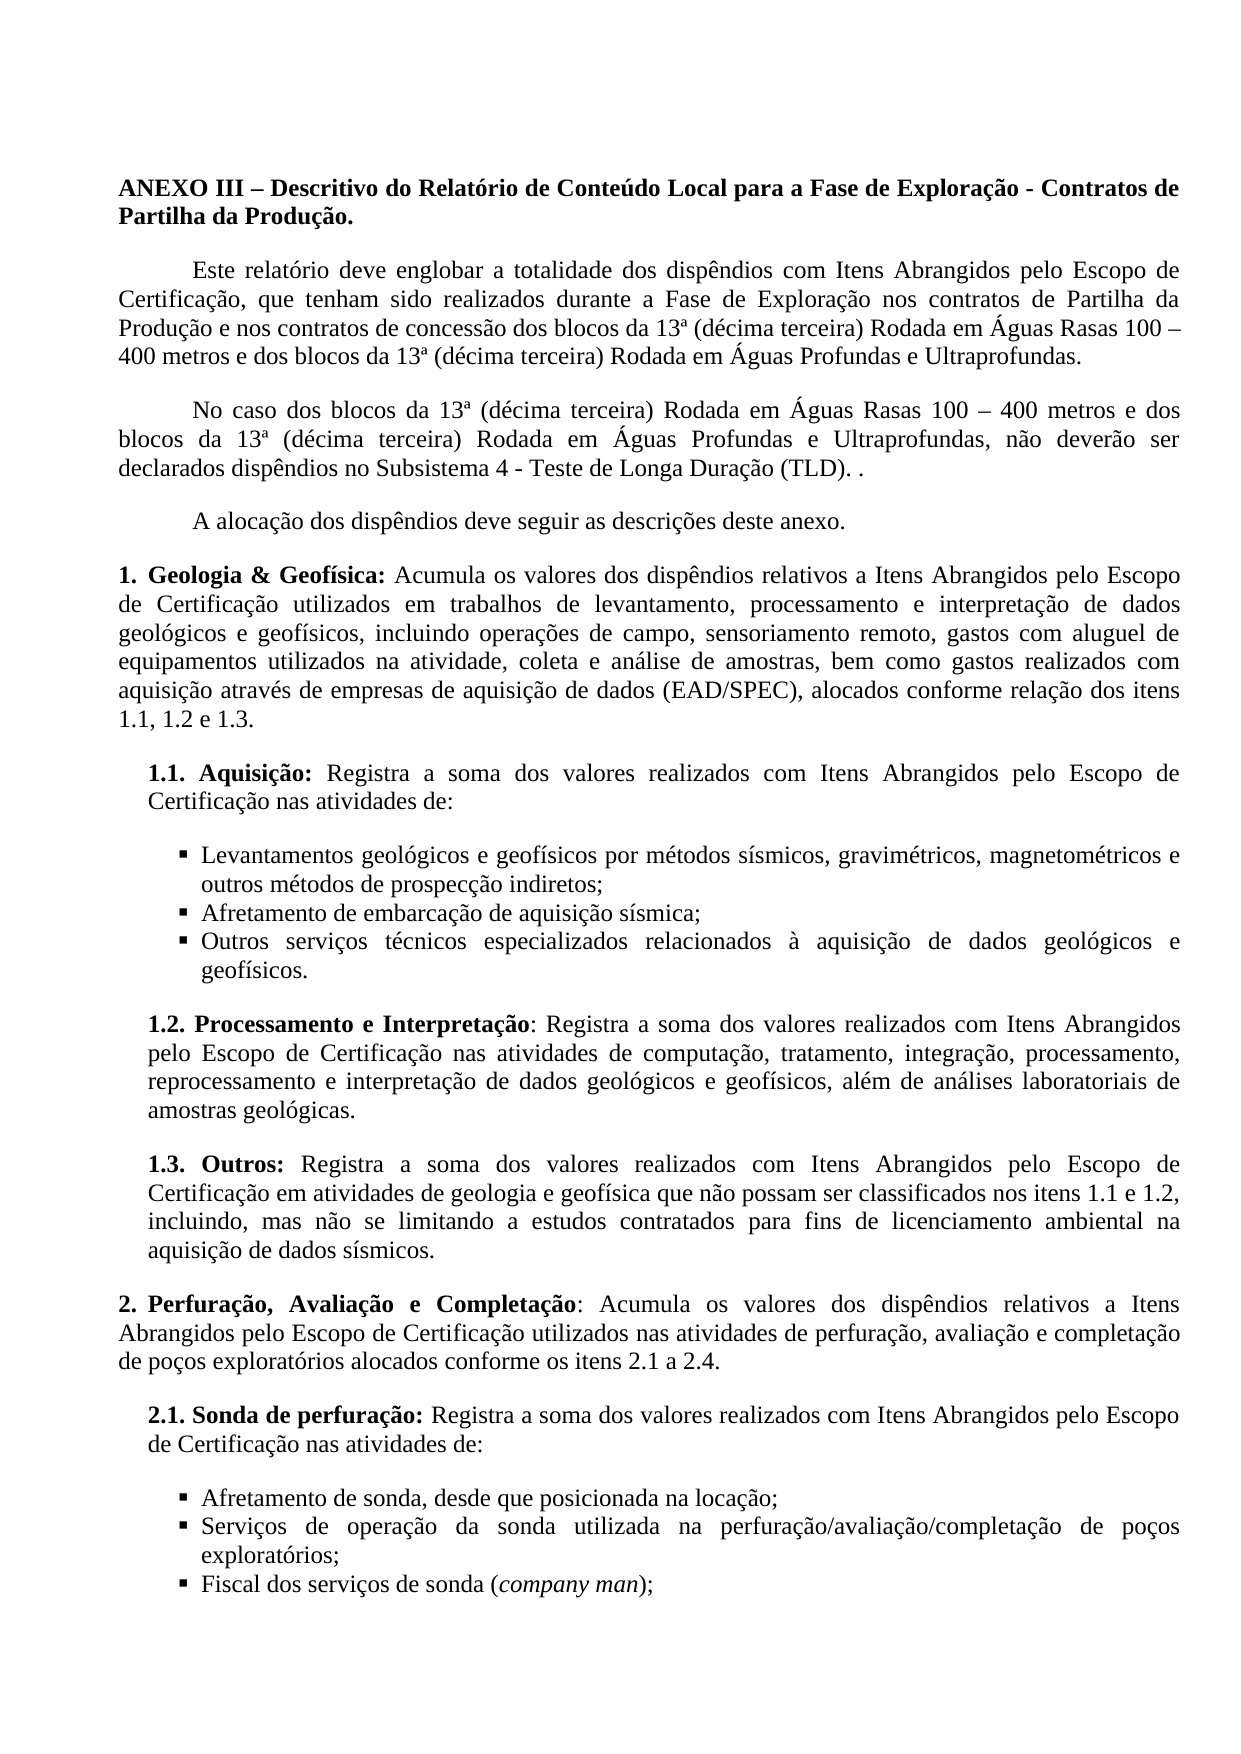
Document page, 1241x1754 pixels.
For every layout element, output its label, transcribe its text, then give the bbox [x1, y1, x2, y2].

list Fiscal dos serviços de sonda (company man); [177, 1569, 1181, 1598]
text Este relatório deve englobar a totalidade dos dispêndios com Itens Abrangidos pelo Escopo de Certificação, que tenham sido realizados durante a Fase de Exploração nos contratos de Partilha da Produção e nos contratos de concessão dos blocos da 13ª (décima terceira) Rodada em Águas Rasas 100 – 400 metros e dos blocos da 13ª (décima terceira) Rodada em Águas Profundas e Ultraprofundas. [118, 255, 1181, 370]
text No caso dos blocos da 13ª (décima terceira) Rodada em Águas Rasas 100 – 400 metros e dos blocos da 13ª (décima terceira) Rodada em Águas Profundas e Ultraprofundas, não deverão ser declarados dispêndios no Subsistema 4 - Teste de Longa Duração (TLD). . [118, 395, 1181, 481]
text A alocação dos dispêndios deve seguir as descrições deste anexo. [118, 506, 1181, 535]
list Afretamento de embarcação de aquisição sísmica; [177, 898, 1181, 926]
subtitle Geologia & Geofísica: Acumula os valores dos dispêndios relativos a Itens Abrangidos pelo Escopo de Certificação utilizados em trabalhos de levantamento, processamento e interpretação de dados geológicos e geofísicos, incluindo operações de campo, sensoriamento remoto, gastos com aluguel de equipamentos utilizados na atividade, coleta e análise de amostras, bem como gastos realizados com aquisição através de empresas de aquisição de dados (EAD/SPEC), alocados conforme relação dos itens 1.1, 1.2 e 1.3. [118, 560, 1181, 733]
list Outros serviços técnicos especializados relacionados à aquisição de dados geológicos e geofísicos. [177, 926, 1181, 984]
subtitle 2.1. Sonda de perfuração: Registra a soma dos valores realizados com Itens Abrangidos pelo Escopo de Certificação nas atividades de: [118, 1400, 1181, 1458]
list Afretamento de sonda, desde que posicionada na locação; [177, 1483, 1181, 1511]
subtitle 1.2. Processamento e Interpretação: Registra a soma dos valores realizados com Itens Abrangidos pelo Escopo de Certificação nas atividades de computação, tratamento, integração, processamento, reprocessamento e interpretação de dados geológicos e geofísicos, além de análises laboratoriais de amostras geológicas. [73, 1009, 1181, 1124]
subtitle 1.3. Outros: Registra a soma dos valores realizados com Itens Abrangidos pelo Escopo de Certificação em atividades de geologia e geofísica que não possam ser classificados nos itens 1.1 e 1.2, incluindo, mas não se limitando a estudos contratados para fins de licenciamento ambiental na aquisição de dados sísmicos. [73, 1149, 1181, 1264]
subtitle 1.1. Aquisição: Registra a soma dos valores realizados com Itens Abrangidos pelo Escopo de Certificação nas atividades de: [87, 758, 1181, 815]
text ANEXO III – Descritivo do Relatório de Conteúdo Local para a Fase de Exploração - Contratos de Partilha da Produção. [118, 173, 1181, 230]
subtitle Perfuração, Avaliação e Completação: Acumula os valores dos dispêndios relativos a Itens Abrangidos pelo Escopo de Certificação utilizados nas atividades de perfuração, avaliação e completação de poços exploratórios alocados conforme os itens 2.1 a 2.4. [118, 1289, 1181, 1375]
list Levantamentos geológicos e geofísicos por métodos sísmicos, gravimétricos, magnetométricos e outros métodos de prospecção indiretos; [177, 840, 1181, 898]
list Serviços de operação da sonda utilizada na perfuração/avaliação/completação de poços exploratórios; [177, 1511, 1181, 1569]
